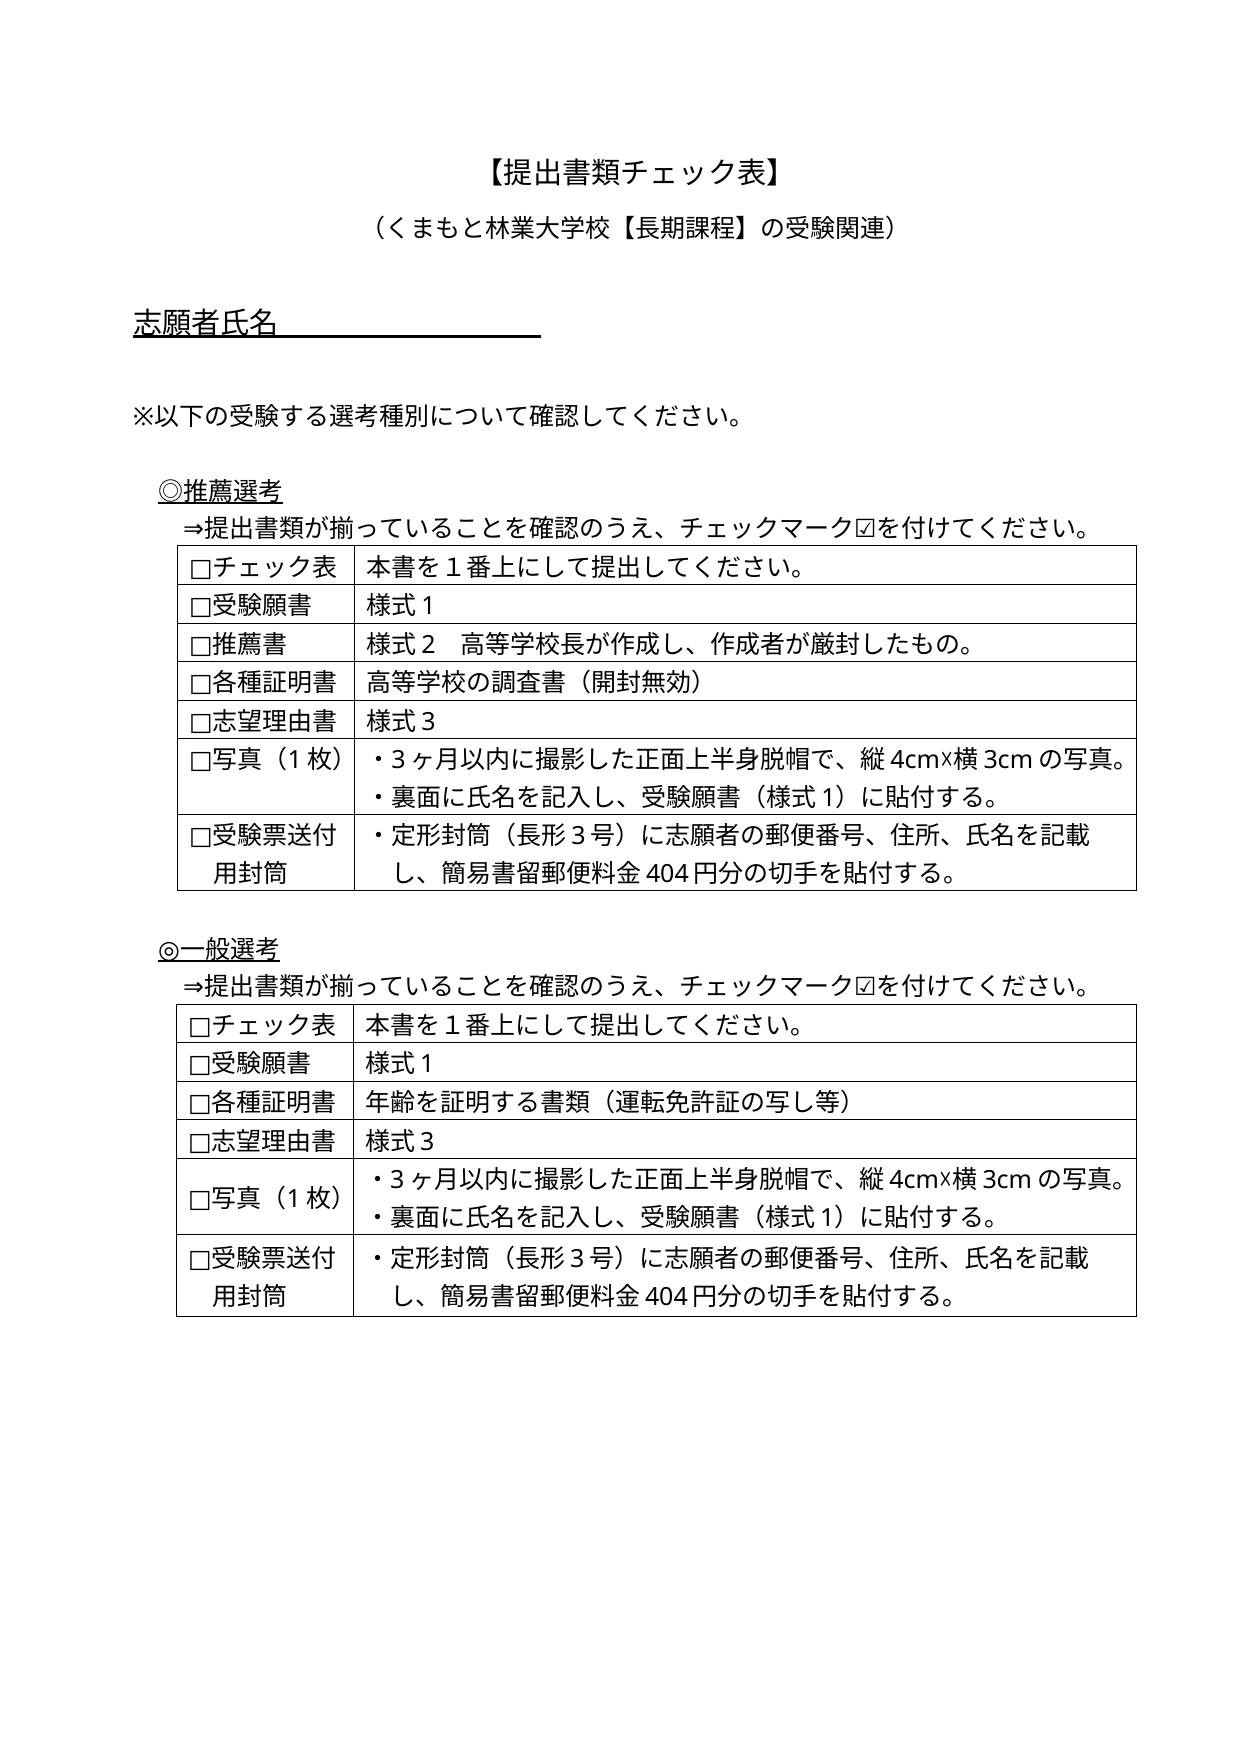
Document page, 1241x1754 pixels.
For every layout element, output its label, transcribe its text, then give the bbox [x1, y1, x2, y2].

table_cell ・定形封筒（長形3号）に志願者の郵便番号、住所、氏名を記載し、簡易書留郵便料金404円分の切手を貼付する。 [355, 815, 1136, 890]
table_cell 年齢を証明する書類（運転免許証の写し等） [354, 1082, 1136, 1119]
table_header 本書を１番上にして提出してください。 [355, 546, 1136, 584]
text 【提出書類チェック表】 [133, 133, 1137, 208]
table_cell 様式1 [355, 585, 1136, 622]
table_cell □推薦書 [178, 624, 354, 661]
text ※以下の受験する選考種別について確認してください。 [133, 395, 1137, 433]
table_cell ・3ヶ月以内に撮影した正面上半身脱帽で、縦4cm☓横3cmの写真。 ・裏面に氏名を記入し、受験願書（様式1）に貼付する。 [355, 739, 1136, 814]
table_cell □受験票送付用封筒 [177, 1235, 353, 1316]
table_cell □受験願書 [177, 1043, 353, 1081]
table_cell 様式1 [354, 1043, 1136, 1081]
table_cell ・3ヶ月以内に撮影した正面上半身脱帽で、縦4cm☓横3cmの写真。 ・裏面に氏名を記入し、受験願書（様式1）に貼付する。 [354, 1159, 1136, 1234]
table_cell 様式3 [355, 701, 1136, 738]
table_cell □受験願書 [178, 585, 354, 622]
text ⇒提出書類が揃っていることを確認のうえ、チェックマーク☑を付けてください。 [133, 508, 1137, 545]
table_cell □志望理由書 [177, 1120, 353, 1158]
table_cell □写真（1枚） [177, 1159, 353, 1234]
table_cell □写真（1枚） [178, 739, 354, 814]
text ⇒提出書類が揃っていることを確認のうえ、チェックマーク☑を付けてください。 [133, 966, 1137, 1004]
table_cell 高等学校の調査書（開封無効） [355, 662, 1136, 699]
table_header □チェック表 [178, 546, 354, 584]
table_cell □受験票送付用封筒 [178, 815, 354, 890]
text ◎一般選考 [133, 929, 1137, 966]
table_cell 様式3 [354, 1120, 1136, 1158]
table_cell 様式2 高等学校長が作成し、作成者が厳封したもの。 [355, 624, 1136, 661]
table_header □チェック表 [177, 1005, 353, 1042]
table_cell ・定形封筒（長形3号）に志願者の郵便番号、住所、氏名を記載し、簡易書留郵便料金404円分の切手を貼付する。 [354, 1235, 1136, 1316]
text ◎推薦選考 [133, 470, 1137, 508]
table_cell □各種証明書 [178, 662, 354, 699]
table_header 本書を１番上にして提出してください。 [354, 1005, 1136, 1042]
text 志願者氏名 [133, 283, 1137, 358]
text （くまもと林業大学校【長期課程】の受験関連） [133, 208, 1137, 245]
table_cell □志望理由書 [178, 701, 354, 738]
table_cell □各種証明書 [177, 1082, 353, 1119]
